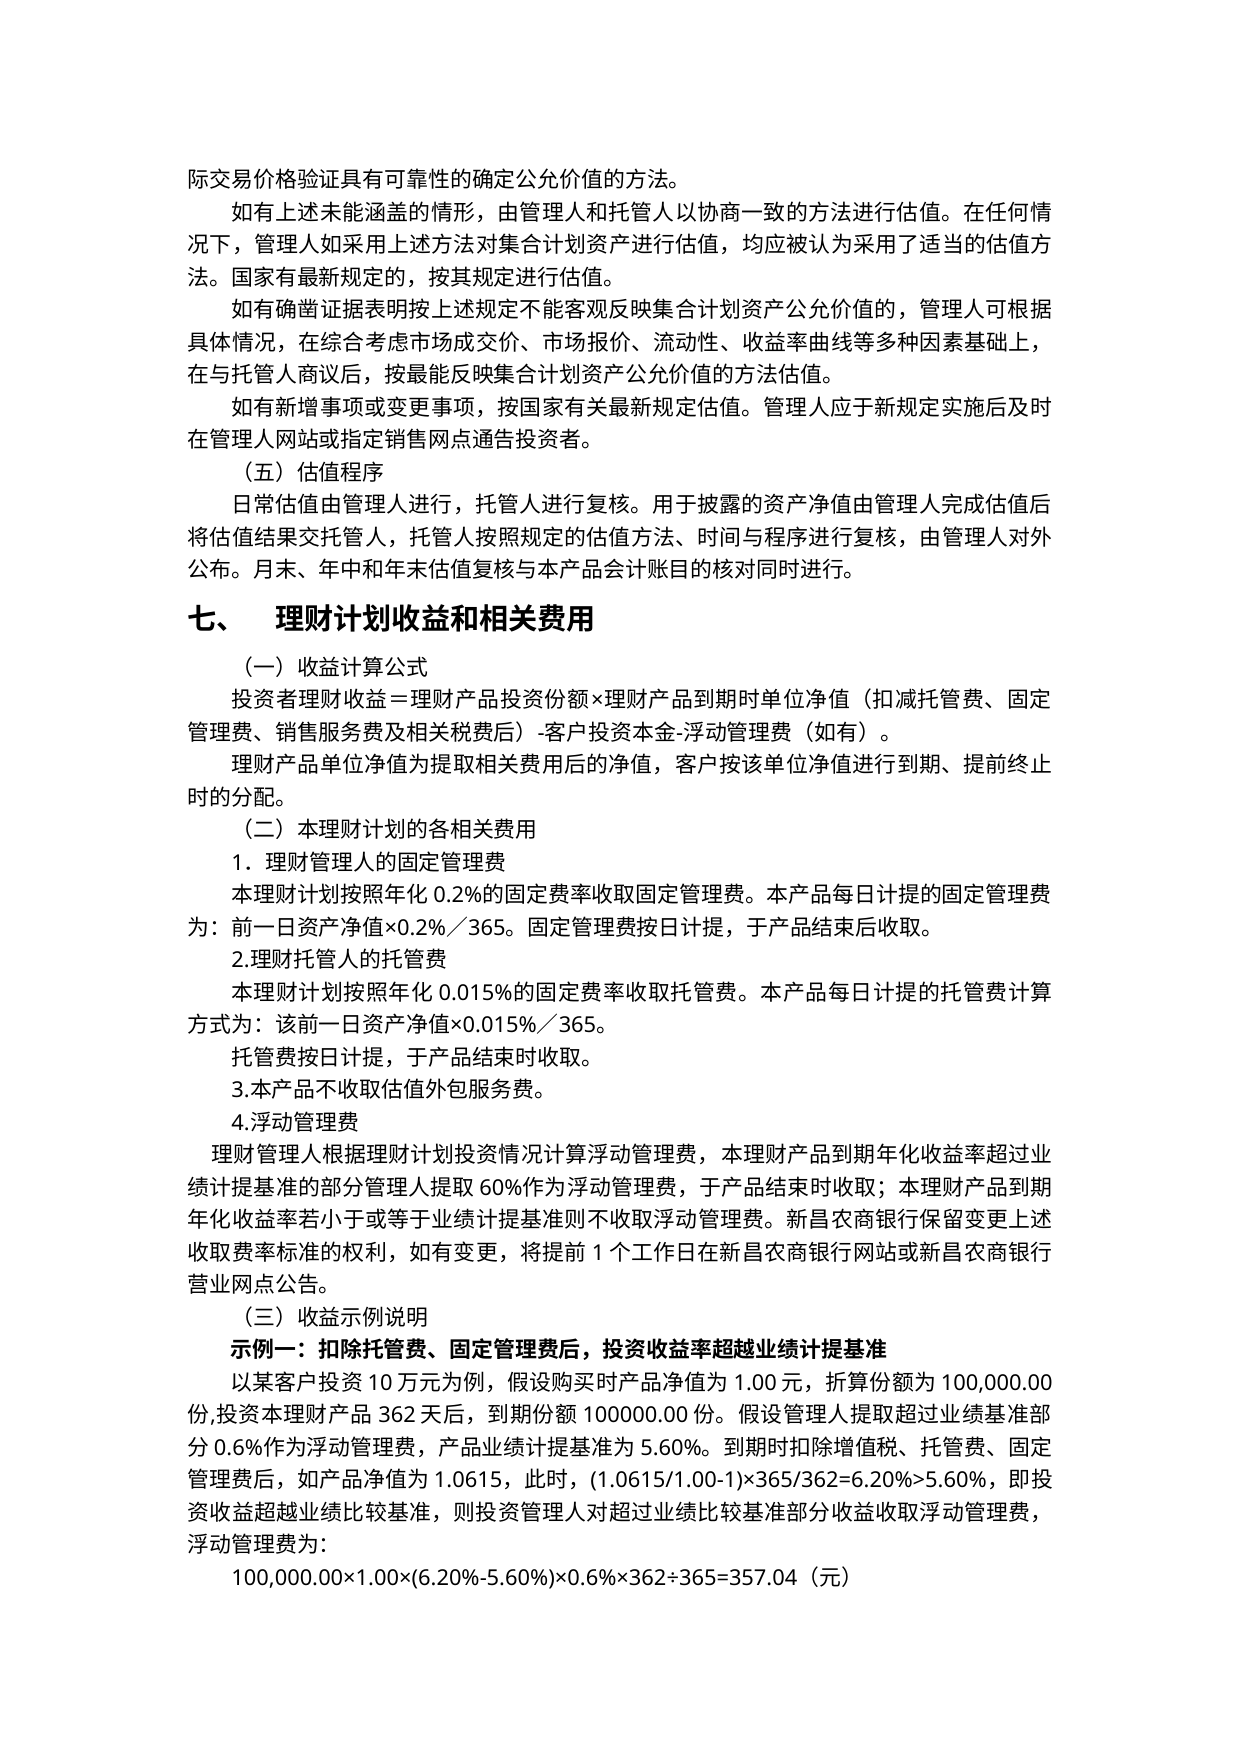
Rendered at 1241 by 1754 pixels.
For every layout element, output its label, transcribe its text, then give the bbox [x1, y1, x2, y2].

text 3.本产品不收取估值外包服务费。 [187, 1072, 1053, 1104]
text 投资者理财收益＝理财产品投资份额×理财产品到期时单位净值（扣减托管费、固定管理费、销售服务费及相关税费后）-客户投资本金-浮动管理费（如有）。 [187, 682, 1053, 747]
text 以某客户投资10万元为例，假设购买时产品净值为1.00元，折算份额为100,000.00份,投资本理财产品362天后，到期份额100000.00份。假设管理人提取超过业绩基准部分0.6%作为浮动管理费，产品业绩计提基准为5.60%。到期时扣除增值税、托管费、固定管理费后，如产品净值为1.0615，此时，(1.0615/1.00-1)×365/362=6.20%>5.60%，即投资收益超越业绩比较基准，则投资管理人对超过业绩比较基准部分收益收取浮动管理费，浮动管理费为： [187, 1364, 1053, 1559]
text 本理财计划按照年化0.015%的固定费率收取托管费。本产品每日计提的托管费计算方式为：该前一日资产净值×0.015%／365。 [187, 974, 1053, 1039]
text 如有上述未能涵盖的情形，由管理人和托管人以协商一致的方法进行估值。在任何情况下，管理人如采用上述方法对集合计划资产进行估值，均应被认为采用了适当的估值方法。国家有最新规定的，按其规定进行估值。 [187, 194, 1053, 292]
text （五）估值程序 [187, 454, 1053, 487]
list 4.浮动管理费 [187, 1104, 1053, 1137]
text 100,000.00×1.00×(6.20%-5.60%)×0.6%×362÷365=357.04（元） [187, 1559, 1053, 1592]
text 理财管理人根据理财计划投资情况计算浮动管理费，本理财产品到期年化收益率超过业绩计提基准的部分管理人提取60%作为浮动管理费，于产品结束时收取；本理财产品到期年化收益率若小于或等于业绩计提基准则不收取浮动管理费。新昌农商银行保留变更上述收取费率标准的权利，如有变更，将提前1个工作日在新昌农商银行网站或新昌农商银行营业网点公告。 [187, 1137, 1053, 1299]
subtitle 理财计划收益和相关费用 [187, 584, 1053, 649]
text 如有新增事项或变更事项，按国家有关最新规定估值。管理人应于新规定实施后及时在管理人网站或指定销售网点通告投资者。 [187, 389, 1053, 454]
list 2.理财托管人的托管费 [187, 942, 1053, 974]
text 理财产品单位净值为提取相关费用后的净值，客户按该单位净值进行到期、提前终止时的分配。 [187, 747, 1053, 812]
text （二）本理财计划的各相关费用 [187, 812, 1053, 844]
text 日常估值由管理人进行，托管人进行复核。用于披露的资产净值由管理人完成估值后将估值结果交托管人，托管人按照规定的估值方法、时间与程序进行复核，由管理人对外公布。月末、年中和年末估值复核与本产品会计账目的核对同时进行。 [187, 487, 1053, 584]
text （一）收益计算公式 [187, 649, 1053, 682]
text 示例一：扣除托管费、固定管理费后，投资收益率超越业绩计提基准 [187, 1332, 1053, 1364]
text （三）收益示例说明 [187, 1299, 1053, 1332]
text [187, 162, 1053, 194]
text 如有确凿证据表明按上述规定不能客观反映集合计划资产公允价值的，管理人可根据具体情况，在综合考虑市场成交价、市场报价、流动性、收益率曲线等多种因素基础上，在与托管人商议后，按最能反映集合计划资产公允价值的方法估值。 [187, 292, 1053, 389]
text 1．理财管理人的固定管理费 [187, 844, 1053, 877]
text 托管费按日计提，于产品结束时收取。 [187, 1039, 1053, 1072]
text 本理财计划按照年化0.2%的固定费率收取固定管理费。本产品每日计提的固定管理费为：前一日资产净值×0.2%／365。固定管理费按日计提，于产品结束后收取。 [187, 877, 1053, 942]
